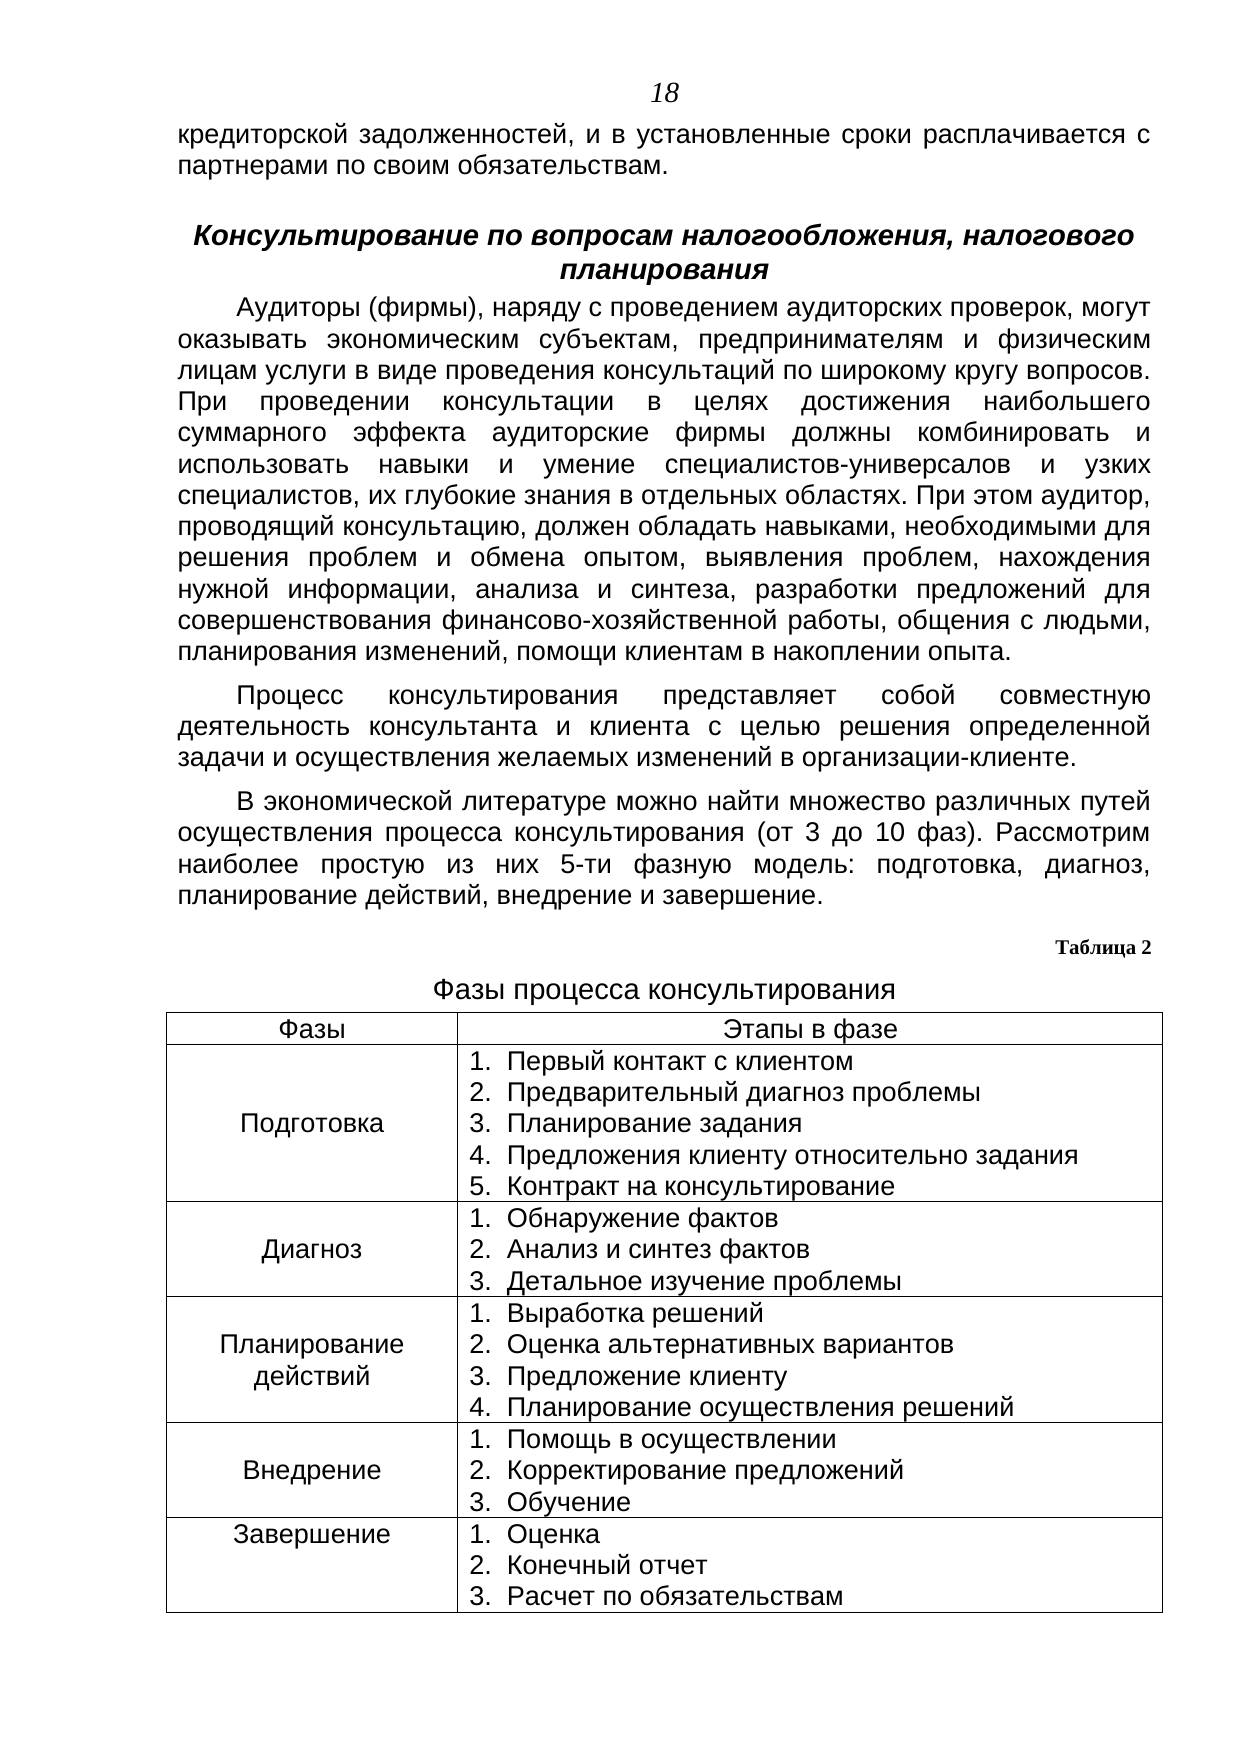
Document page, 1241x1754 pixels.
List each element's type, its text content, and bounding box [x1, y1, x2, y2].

subtitle Фазы процесса консультирования [177, 972, 1152, 1005]
table_cell Внедрение [167, 1423, 457, 1517]
table_cell Обнаружение фактов Анализ и синтез фактов Детальное изучение проблемы [458, 1202, 1162, 1296]
table_cell Планирование действий [167, 1297, 457, 1422]
table_cell Завершение [167, 1518, 457, 1612]
text Процесс консультирования представляет собой совместную деятельность консультанта и клиента с целью решения определенной задачи и осуществления желаемых изменений в организации-клиенте. [177, 679, 1152, 773]
table_cell Помощь в осуществлении Корректирование предложений Обучение [458, 1423, 1162, 1517]
table_cell Первый контакт с клиентом Предварительный диагноз проблемы Планирование задания Предложения клиенту относительно задания Контракт на консультирование [458, 1045, 1162, 1201]
table_cell Диагноз [167, 1202, 457, 1296]
text В экономической литературе можно найти множество различных путей осуществления процесса консультирования (от 3 до 10 фаз). Рассмотрим наиболее простую из них 5-ти фазную модель: подготовка, диагноз, планирование действий, внедрение и завершение. [177, 785, 1152, 910]
subtitle Консультирование по вопросам налогообложения, налогового планирования [177, 218, 1152, 285]
table_header Этапы в фазе [458, 1013, 1162, 1044]
table_cell Подготовка [167, 1045, 457, 1201]
text Аудиторы (фирмы), наряду с проведением аудиторских проверок, могут оказывать экономическим субъектам, предпринимателям и физическим лицам услуги в виде проведения консультаций по широкому кругу вопросов. При проведении консультации в целях достижения наибольшего суммарного эффекта аудиторские фирмы должны комбинировать и использовать навыки и умение специалистов-универсалов и узких специалистов, их глубокие знания в отдельных областях. При этом аудитор, проводящий консультацию, должен обладать навыками, необходимыми для решения проблем и обмена опытом, выявления проблем, нахождения нужной информации, анализа и синтеза, разработки предложений для совершенствования финансово-хозяйственной работы, общения с людьми, планирования изменений, помощи клиентам в накоплении опыта. [177, 291, 1152, 666]
text Таблица 2 [177, 935, 1152, 959]
table_header Фазы [167, 1013, 457, 1044]
table_cell Выработка решений Оценка альтернативных вариантов Предложение клиенту Планирование осуществления решений [458, 1297, 1162, 1422]
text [177, 118, 1152, 181]
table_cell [458, 1518, 1162, 1612]
